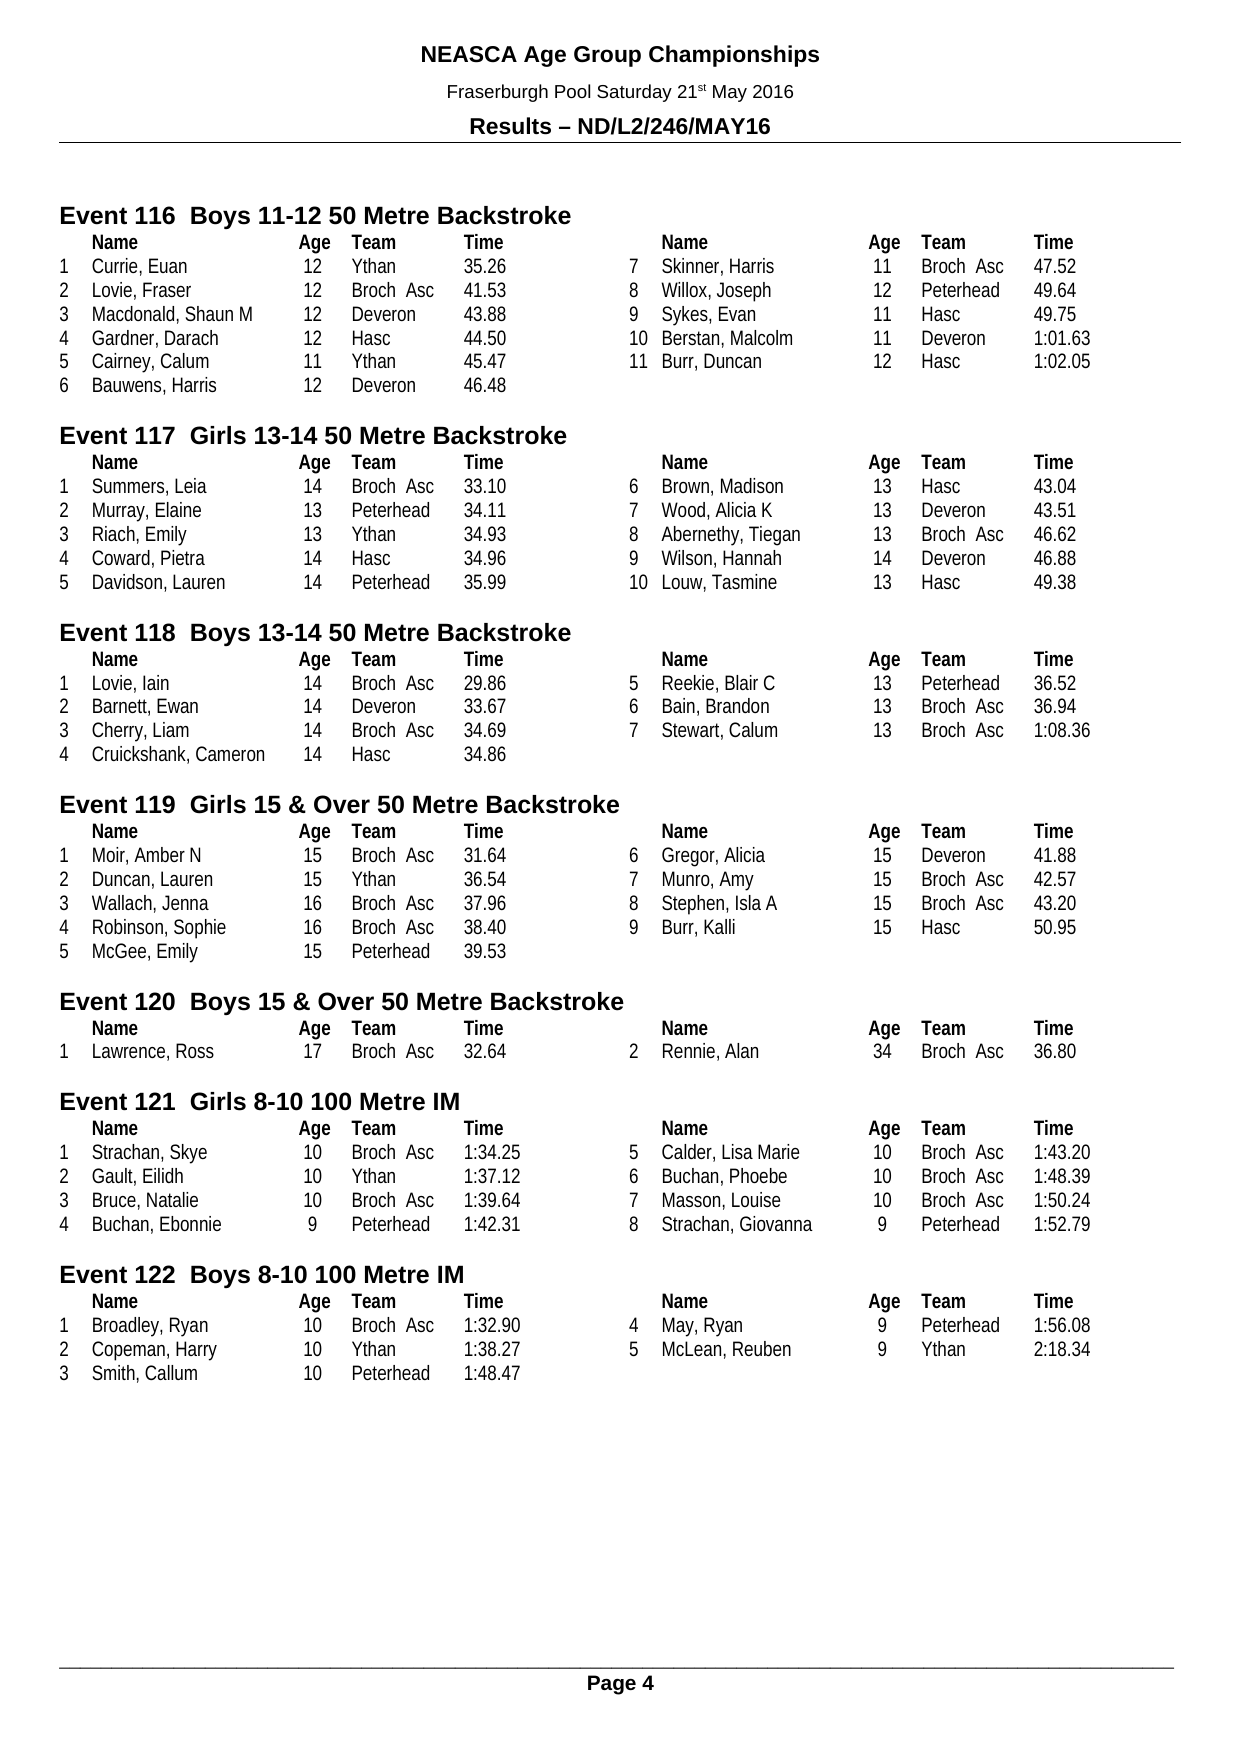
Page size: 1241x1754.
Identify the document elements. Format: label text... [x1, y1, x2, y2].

text 9 Wilson, Hannah 14 Deveron 46.88 [629, 546, 1181, 570]
text Name Age Team Time [59, 450, 611, 474]
text 2 Duncan, Lauren 15 Ythan 36.54 [59, 867, 611, 891]
text 7 Masson, Louise 10 Broch Asc 1:50.24 [629, 1188, 1181, 1212]
text Name Age Team Time [59, 819, 611, 843]
text 6 Bain, Brandon 13 Broch Asc 36.94 [629, 694, 1181, 718]
text Event 119 Girls 15 & Over 50 Metre Backstroke [59, 790, 1181, 819]
text Name Age Team Time [59, 646, 611, 670]
text 10 Berstan, Malcolm 11 Deveron 1:01.63 [629, 325, 1181, 349]
text Name Age Team Time [629, 229, 1181, 253]
text 11 Burr, Duncan 12 Hasc 1:02.05 [629, 349, 1181, 373]
text 3 Bruce, Natalie 10 Broch Asc 1:39.64 [59, 1188, 611, 1212]
text 7 Wood, Alicia K 13 Deveron 43.51 [629, 498, 1181, 522]
text 4 Coward, Pietra 14 Hasc 34.96 [59, 546, 611, 570]
text 5 Reekie, Blair C 13 Peterhead 36.52 [629, 670, 1181, 694]
text 5 Davidson, Lauren 14 Peterhead 35.99 [59, 570, 611, 594]
text 7 Skinner, Harris 11 Broch Asc 47.52 [629, 253, 1181, 277]
text Event 122 Boys 8-10 100 Metre IM [59, 1260, 1181, 1288]
text 8 Willox, Joseph 12 Peterhead 49.64 [629, 277, 1181, 301]
text 2 Barnett, Ewan 14 Deveron 33.67 [59, 694, 611, 718]
text 1 Strachan, Skye 10 Broch Asc 1:34.25 [59, 1140, 611, 1164]
text Event 117 Girls 13-14 50 Metre Backstroke [59, 421, 1181, 450]
text 3 Macdonald, Shaun M 12 Deveron 43.88 [59, 301, 611, 325]
text 1 Lawrence, Ross 17 Broch Asc 32.64 [59, 1039, 611, 1063]
text 2 Rennie, Alan 34 Broch Asc 36.80 [629, 1039, 1181, 1063]
text 3 Smith, Callum 10 Peterhead 1:48.47 [59, 1360, 611, 1384]
text Name Age Team Time [59, 229, 611, 253]
text 3 Cherry, Liam 14 Broch Asc 34.69 [59, 718, 611, 742]
text 5 McLean, Reuben 9 Ythan 2:18.34 [629, 1336, 1181, 1360]
text 9 Burr, Kalli 15 Hasc 50.95 [629, 915, 1181, 939]
text Name Age Team Time [59, 1116, 611, 1140]
text Name Age Team Time [629, 1116, 1181, 1140]
text 2 Copeman, Harry 10 Ythan 1:38.27 [59, 1336, 611, 1360]
text 5 McGee, Emily 15 Peterhead 39.53 [59, 939, 611, 963]
text Name Age Team Time [629, 450, 1181, 474]
text Name Age Team Time [629, 646, 1181, 670]
text Event 118 Boys 13-14 50 Metre Backstroke [59, 618, 1181, 646]
text 2 Murray, Elaine 13 Peterhead 34.11 [59, 498, 611, 522]
text 2 Gault, Eilidh 10 Ythan 1:37.12 [59, 1164, 611, 1188]
text 6 Buchan, Phoebe 10 Broch Asc 1:48.39 [629, 1164, 1181, 1188]
text 4 Robinson, Sophie 16 Broch Asc 38.40 [59, 915, 611, 939]
text 4 May, Ryan 9 Peterhead 1:56.08 [629, 1312, 1181, 1336]
text 7 Munro, Amy 15 Broch Asc 42.57 [629, 867, 1181, 891]
text 4 Cruickshank, Cameron 14 Hasc 34.86 [59, 742, 611, 766]
text 10 Louw, Tasmine 13 Hasc 49.38 [629, 570, 1181, 594]
text Name Age Team Time [629, 819, 1181, 843]
text Name Age Team Time [59, 1015, 611, 1039]
text 8 Abernethy, Tiegan 13 Broch Asc 46.62 [629, 522, 1181, 546]
text 1 Lovie, Iain 14 Broch Asc 29.86 [59, 670, 611, 694]
text 8 Stephen, Isla A 15 Broch Asc 43.20 [629, 891, 1181, 915]
text 7 Stewart, Calum 13 Broch Asc 1:08.36 [629, 718, 1181, 742]
text 9 Sykes, Evan 11 Hasc 49.75 [629, 301, 1181, 325]
text 2 Lovie, Fraser 12 Broch Asc 41.53 [59, 277, 611, 301]
text 5 Calder, Lisa Marie 10 Broch Asc 1:43.20 [629, 1140, 1181, 1164]
text 6 Bauwens, Harris 12 Deveron 46.48 [59, 373, 611, 397]
text 6 Gregor, Alicia 15 Deveron 41.88 [629, 843, 1181, 867]
text Event 120 Boys 15 & Over 50 Metre Backstroke [59, 987, 1181, 1015]
text 1 Summers, Leia 14 Broch Asc 33.10 [59, 474, 611, 498]
text Name Age Team Time [629, 1015, 1181, 1039]
text 1 Broadley, Ryan 10 Broch Asc 1:32.90 [59, 1312, 611, 1336]
text Name Age Team Time [59, 1288, 611, 1312]
text 6 Brown, Madison 13 Hasc 43.04 [629, 474, 1181, 498]
text 4 Gardner, Darach 12 Hasc 44.50 [59, 325, 611, 349]
text 1 Moir, Amber N 15 Broch Asc 31.64 [59, 843, 611, 867]
text Event 121 Girls 8-10 100 Metre IM [59, 1087, 1181, 1116]
text Event 116 Boys 11-12 50 Metre Backstroke [59, 201, 1181, 229]
text 8 Strachan, Giovanna 9 Peterhead 1:52.79 [629, 1212, 1181, 1236]
text 4 Buchan, Ebonnie 9 Peterhead 1:42.31 [59, 1212, 611, 1236]
text 1 Currie, Euan 12 Ythan 35.26 [59, 253, 611, 277]
text Name Age Team Time [629, 1288, 1181, 1312]
text 3 Wallach, Jenna 16 Broch Asc 37.96 [59, 891, 611, 915]
text 5 Cairney, Calum 11 Ythan 45.47 [59, 349, 611, 373]
text 3 Riach, Emily 13 Ythan 34.93 [59, 522, 611, 546]
